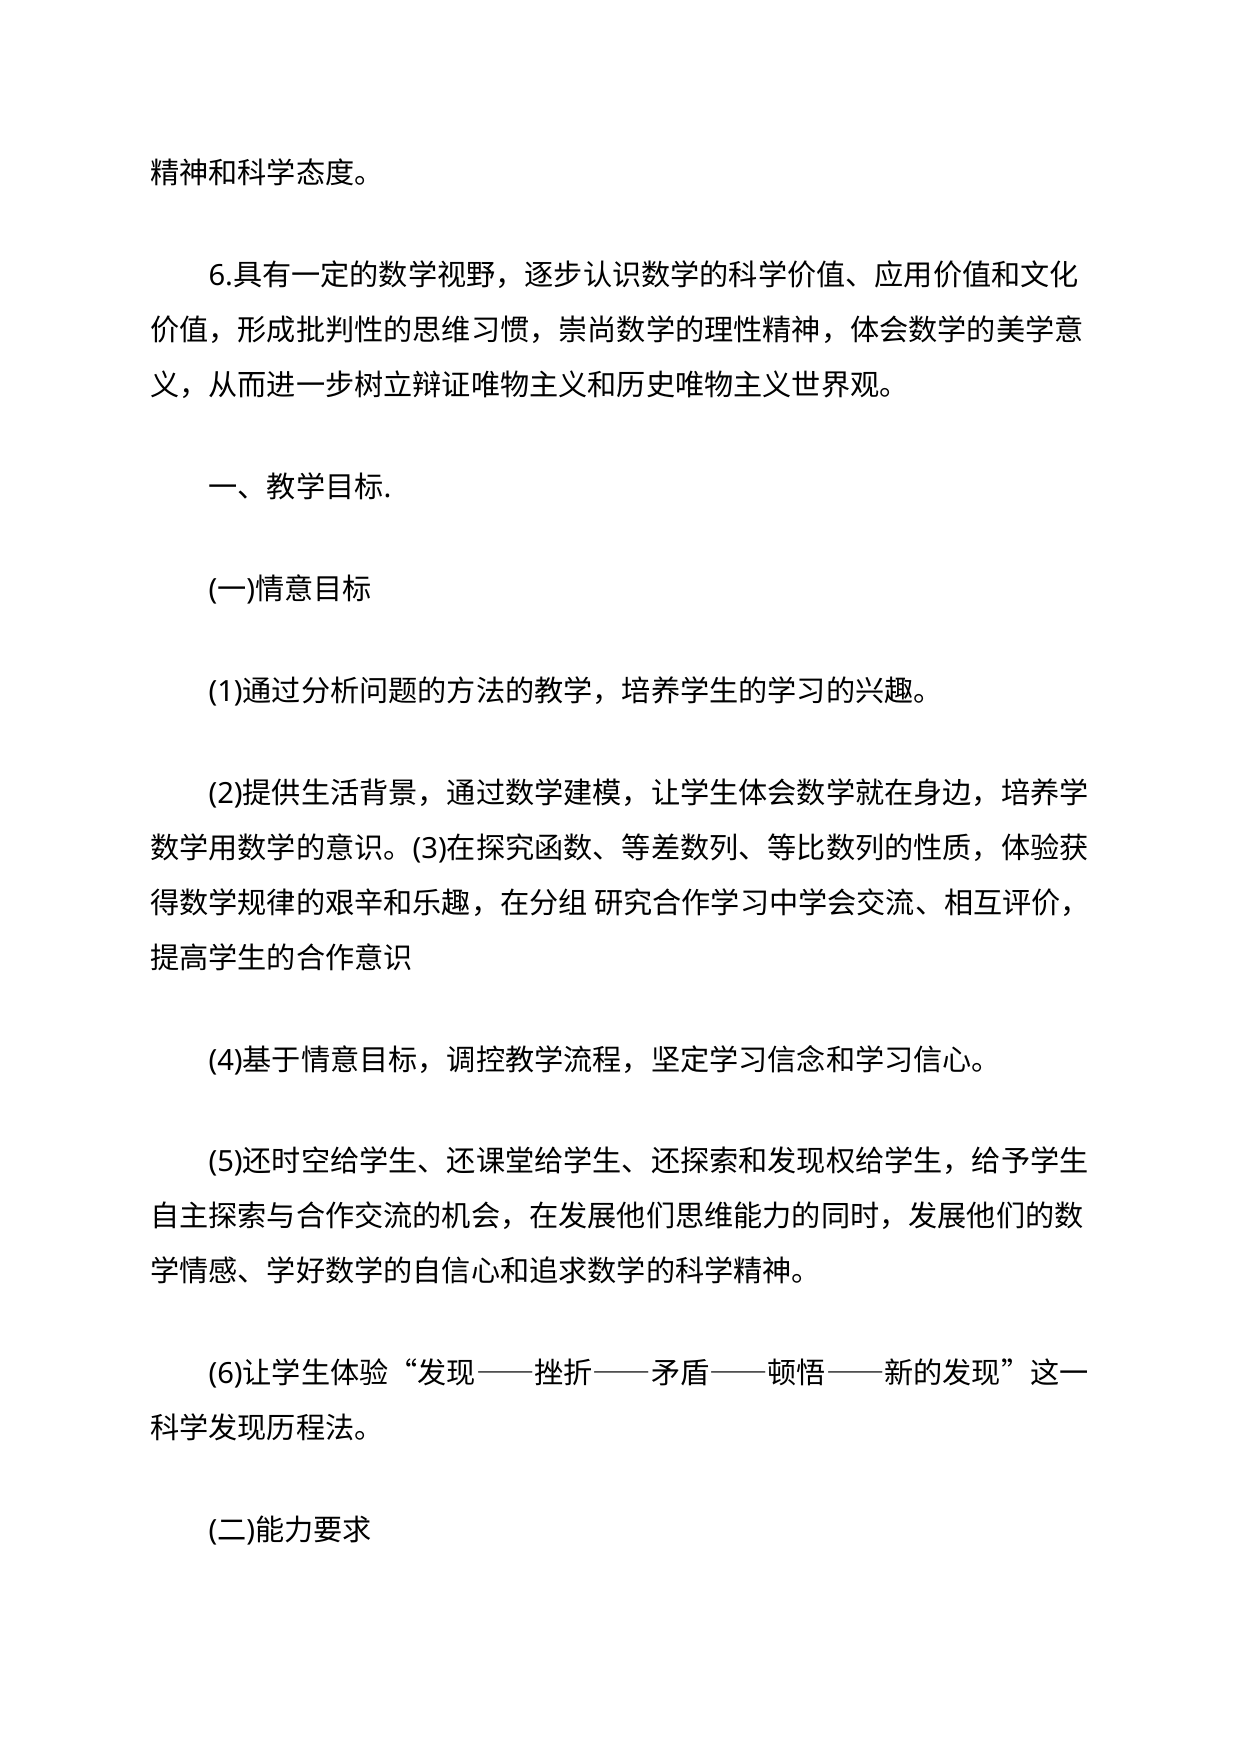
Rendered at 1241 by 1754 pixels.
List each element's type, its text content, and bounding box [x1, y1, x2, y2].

text (4)基于情意目标，调控教学流程，坚定学习信念和学习信心。 [150, 1036, 1090, 1078]
text 一、教学目标. [150, 463, 1090, 506]
text (2)提供生活背景，通过数学建模，让学生体会数学就在身边，培养学数学用数学的意识。(3)在探究函数、等差数列、等比数列的性质，体验获得数学规律的艰辛和乐趣，在分组 研究合作学习中学会交流、相互评价，提高学生的合作意识 [150, 769, 1090, 977]
text (6)让学生体验“发现——挫折——矛盾——顿悟——新的发现”这一科学发现历程法。 [150, 1350, 1090, 1447]
text (5)还时空给学生、还课堂给学生、还探索和发现权给学生，给予学生自主探索与合作交流的机会，在发展他们思维能力的同时，发展他们的数学情感、学好数学的自信心和追求数学的科学精神。 [150, 1138, 1090, 1290]
text 6.具有一定的数学视野，逐步认识数学的科学价值、应用价值和文化价值，形成批判性的思维习惯，崇尚数学的理性精神，体会数学的美学意义，从而进一步树立辩证唯物主义和历史唯物主义世界观。 [150, 252, 1090, 404]
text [150, 150, 1090, 192]
text (一)情意目标 [150, 565, 1090, 608]
text (二)能力要求 [150, 1506, 1090, 1549]
text (1)通过分析问题的方法的教学，培养学生的学习的兴趣。 [150, 667, 1090, 710]
